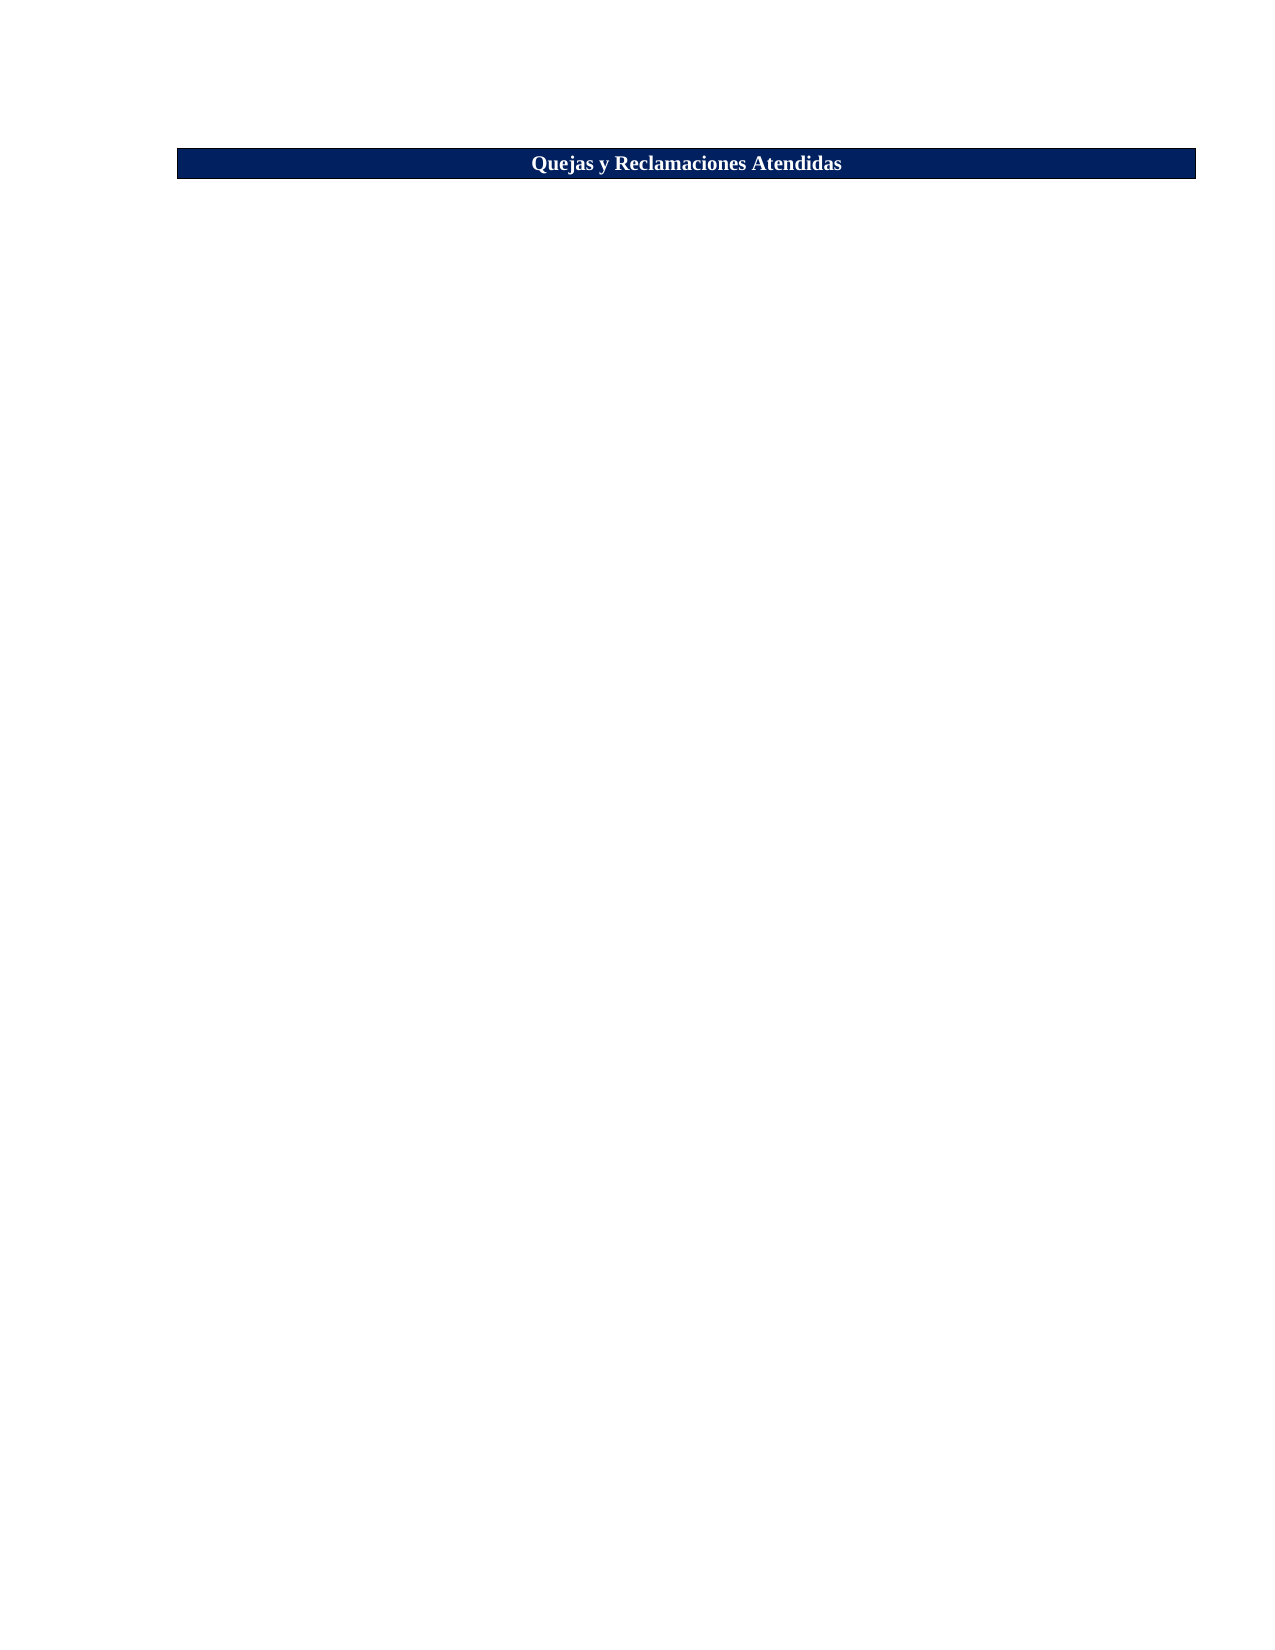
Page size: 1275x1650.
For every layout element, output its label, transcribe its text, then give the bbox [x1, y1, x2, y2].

table_header Quejas y Reclamaciones Atendidas [178, 149, 1195, 178]
